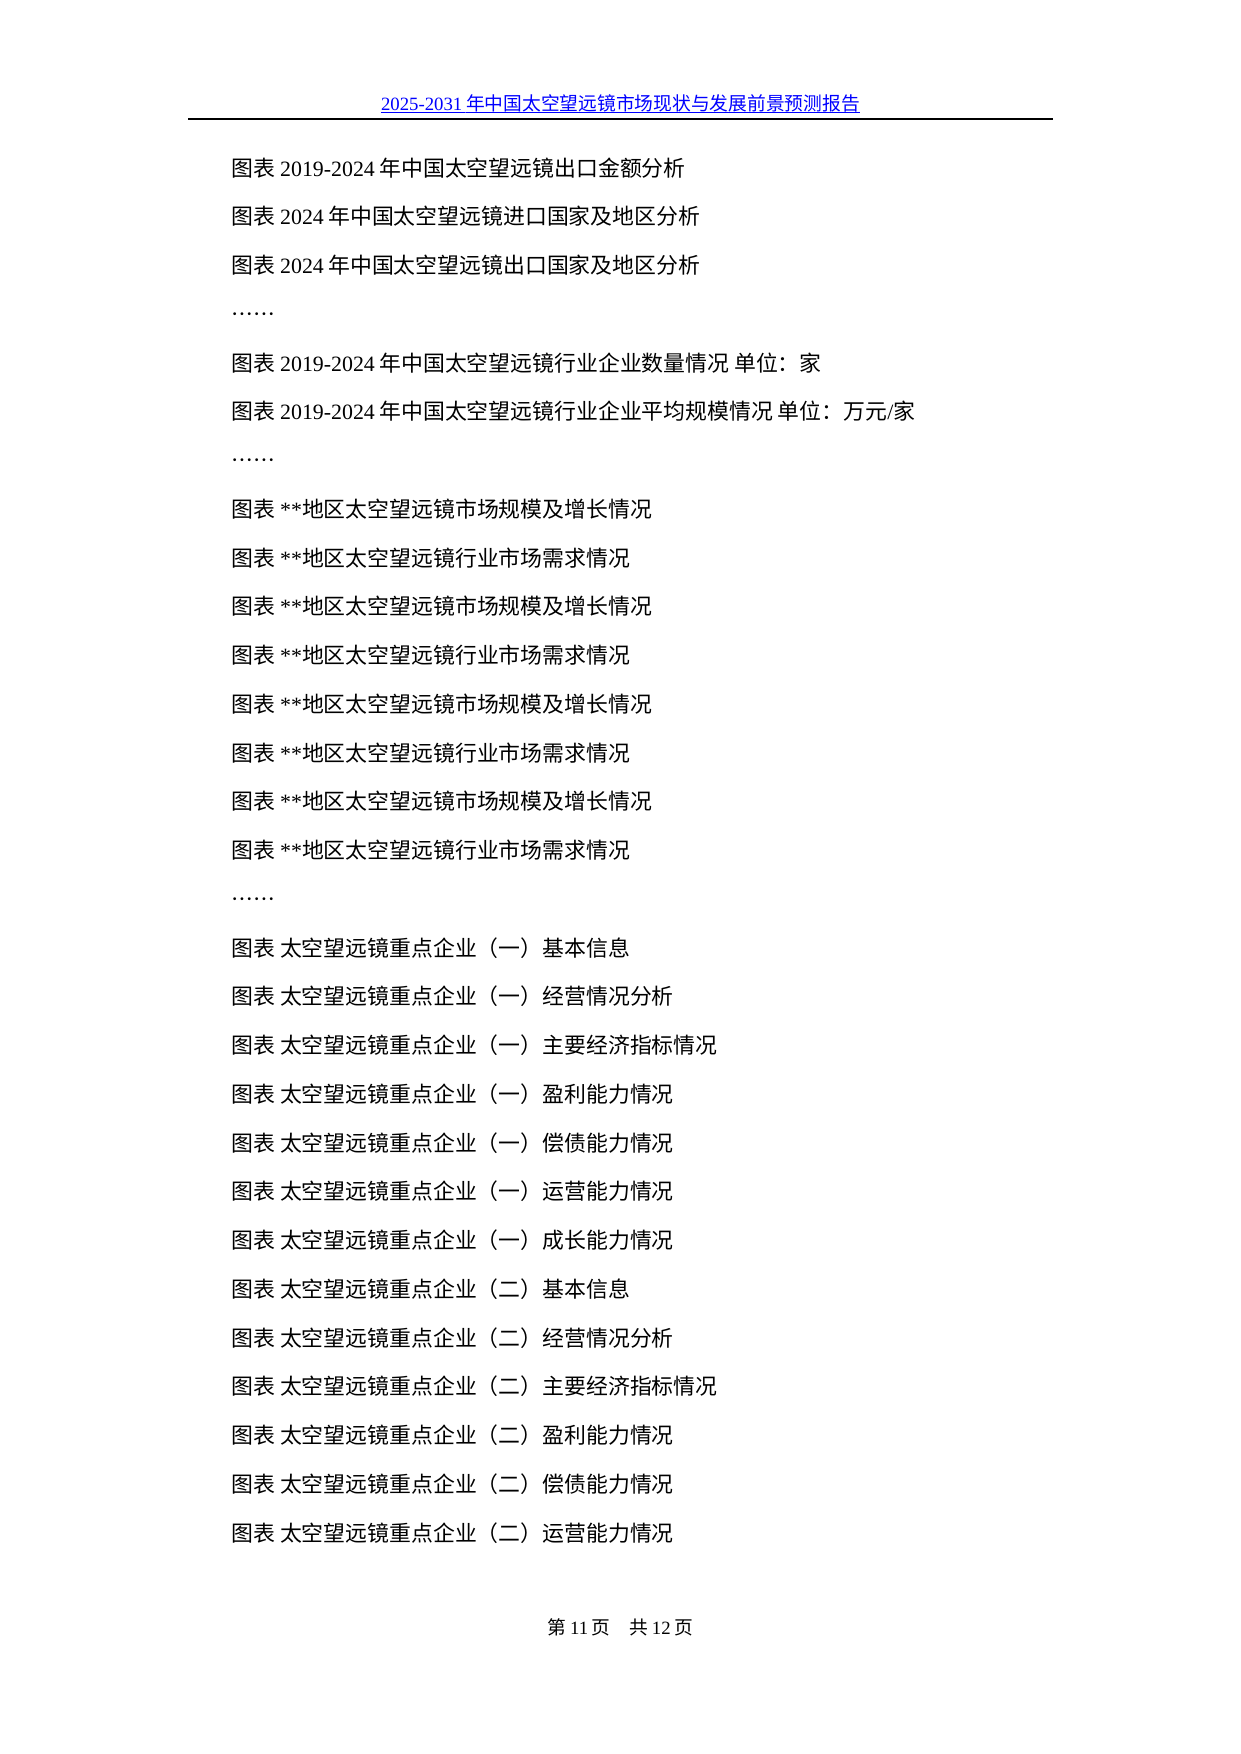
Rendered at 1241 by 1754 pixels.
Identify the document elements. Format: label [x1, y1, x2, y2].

text [187, 150, 1053, 1548]
